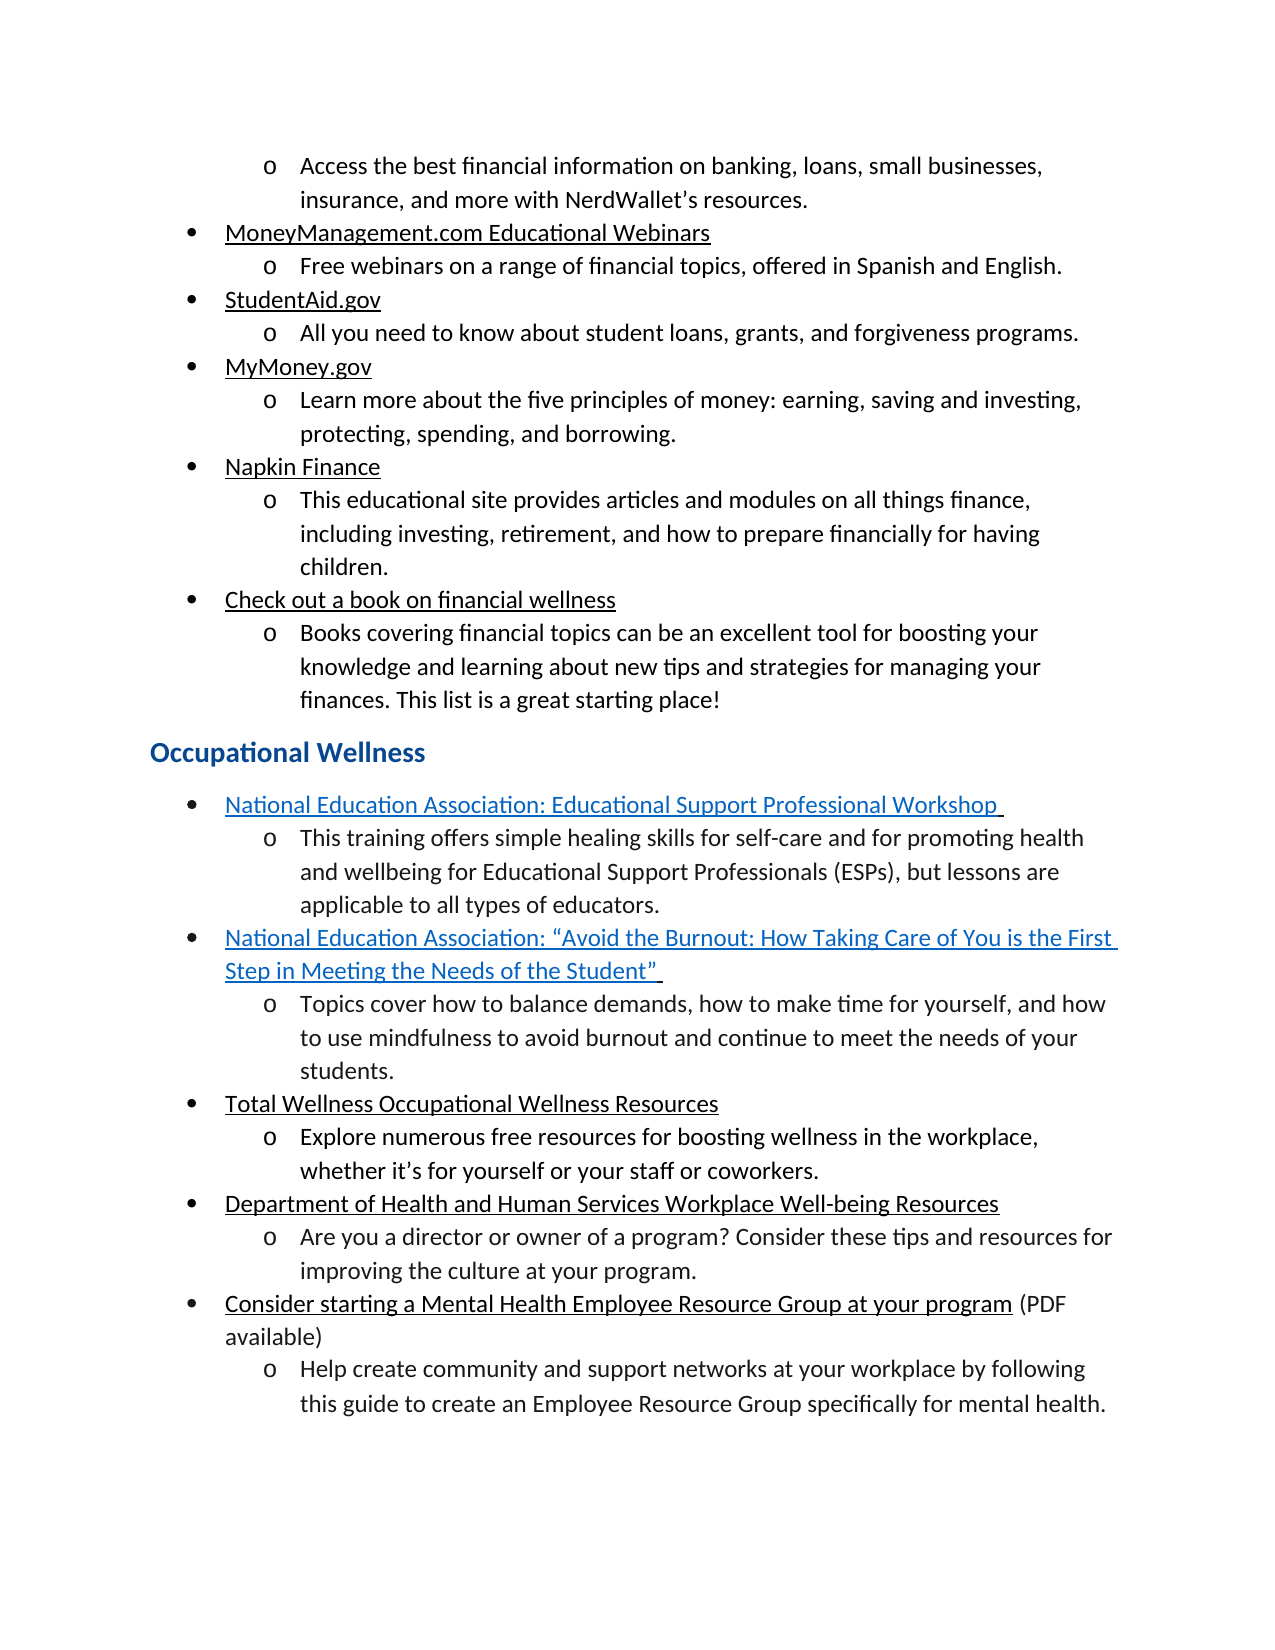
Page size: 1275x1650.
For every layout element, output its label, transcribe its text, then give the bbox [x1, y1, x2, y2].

list National Education Association: “Avoid the Burnout: How Taking Care of You is the First Step in Meeting the Needs of the Student” [187, 922, 1125, 985]
list Books covering financial topics can be an excellent tool for boosting your knowledge and learning about new tips and strategies for managing your finances. This list is a great starting place! [262, 617, 1125, 715]
list All you need to know about student loans, grants, and forgiveness programs. [262, 317, 1125, 349]
list This training offers simple healing skills for self-care and for promoting health and wellbeing for Educational Support Professionals (ESPs), but lessons are applicable to all types of educators. [262, 822, 1125, 919]
list Topics cover how to balance demands, how to make time for yourself, and how to use mindfulness to avoid burnout and continue to meet the needs of your students. [262, 988, 1125, 1085]
list Explore numerous free resources for boosting wellness in the workplace, whether it’s for yourself or your staff or coworkers. [262, 1121, 1125, 1185]
list Department of Health and Human Services Workplace Well-being Resources [187, 1188, 1125, 1218]
list Learn more about the five principles of money: earning, saving and investing, protecting, spending, and borrowing. [262, 384, 1125, 449]
list MoneyManagement.com Educational Webinars [187, 217, 1125, 248]
list MyMoney.gov [187, 351, 1125, 382]
list StudentAid.gov [187, 284, 1125, 315]
list Free webinars on a range of financial topics, offered in Spanish and English. [262, 250, 1125, 282]
list Napkin Finance [187, 451, 1125, 482]
list Check out a book on financial wellness [187, 584, 1125, 615]
list Access the best financial information on banking, loans, small businesses, insurance, and more with NerdWallet’s resources. [262, 150, 1125, 215]
list National Education Association: Educational Support Professional Workshop [187, 789, 1125, 819]
list Are you a director or owner of a program? Consider these tips and resources for improving the culture at your program. [262, 1221, 1125, 1285]
text Occupational Wellness [150, 734, 1125, 769]
list Help create community and support networks at your workplace by following this guide to create an Employee Resource Group specifically for mental health. [262, 1354, 1125, 1418]
list Total Wellness Occupational Wellness Resources [187, 1088, 1125, 1118]
list This educational site provides articles and modules on all things finance, including investing, retirement, and how to prepare financially for having children. [262, 484, 1125, 582]
list Consider starting a Mental Health Employee Resource Group at your program (PDF available) [187, 1288, 1125, 1351]
